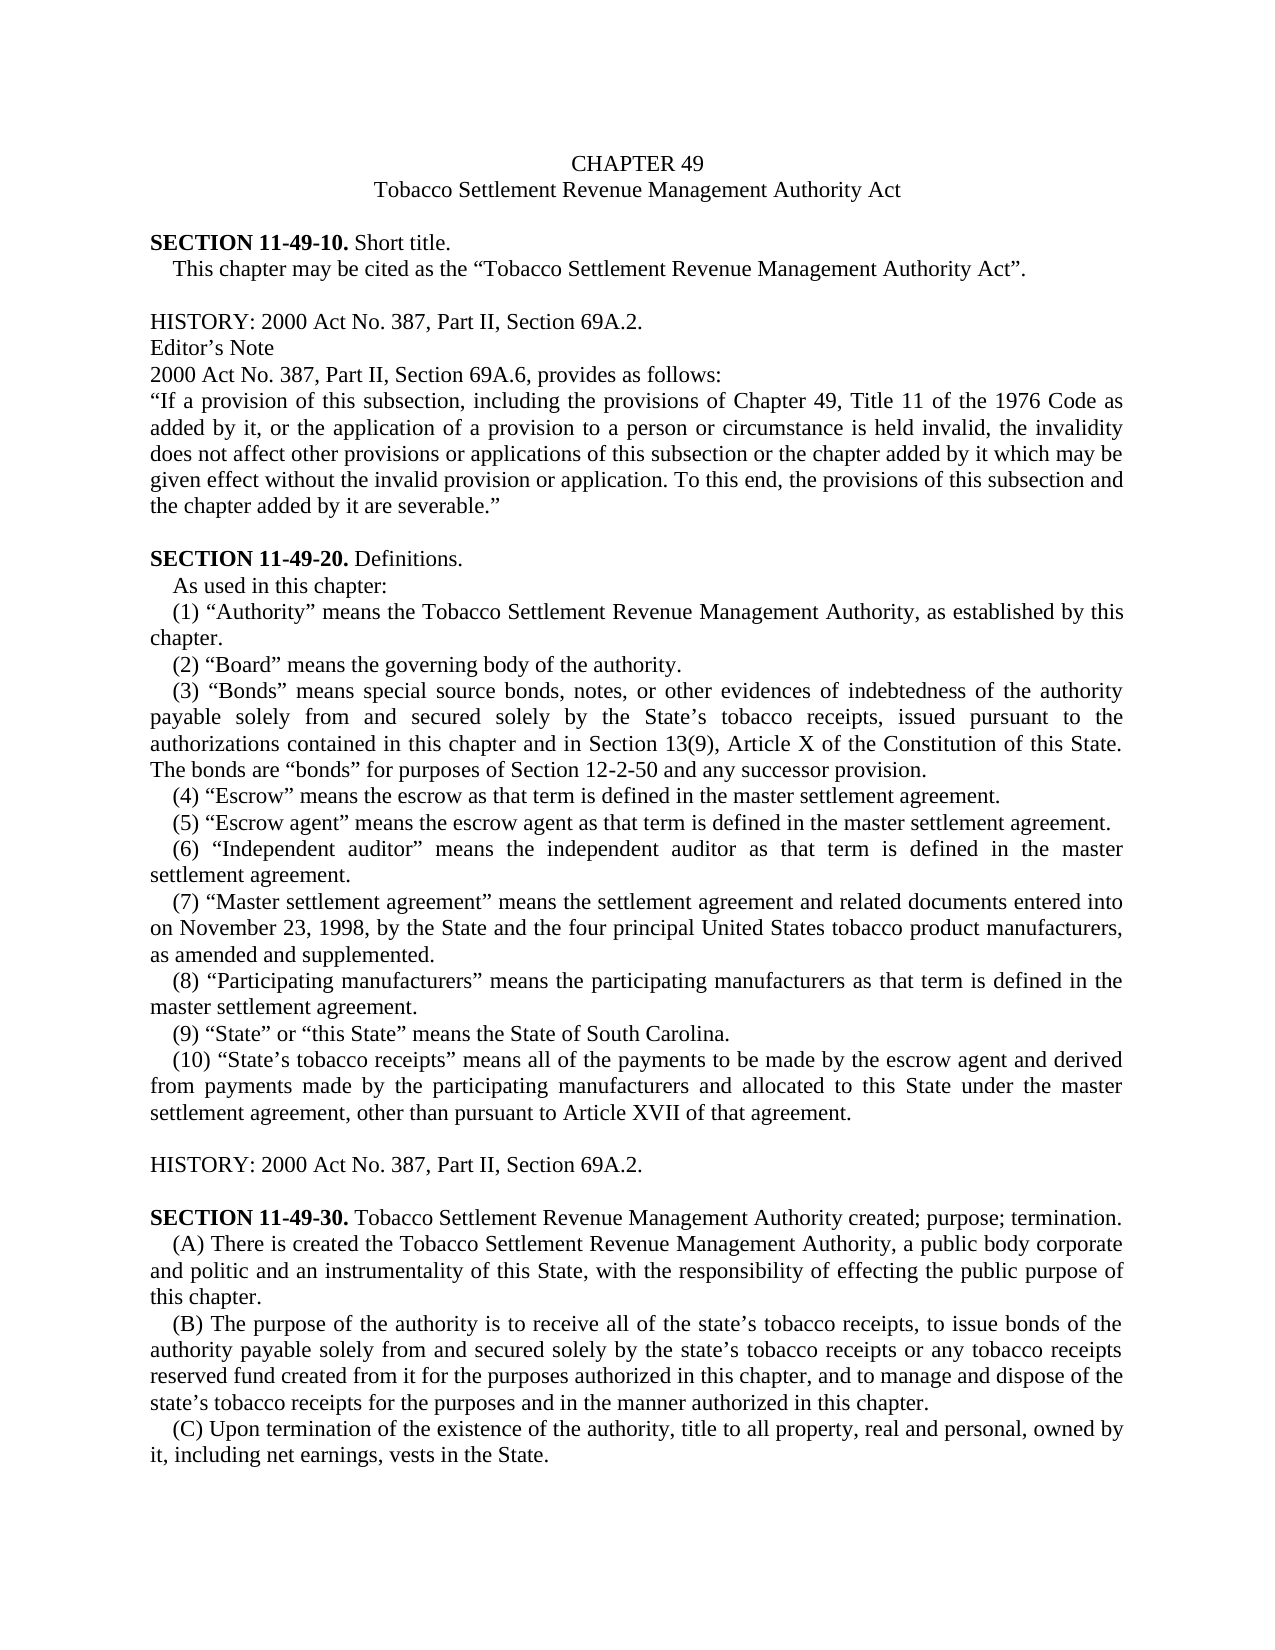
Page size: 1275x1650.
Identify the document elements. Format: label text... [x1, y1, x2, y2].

text (5) “Escrow agent” means the escrow agent as that term is defined in the master settlement agreement. [150, 809, 1125, 835]
text (C) Upon termination of the existence of the authority, title to all property, real and personal, owned by it, including net earnings, vests in the State. [150, 1415, 1125, 1468]
text SECTION 11-49-30. Tobacco Settlement Revenue Management Authority created; purpose; termination. [150, 1204, 1125, 1231]
text This chapter may be cited as the “Tobacco Settlement Revenue Management Authority Act”. [150, 255, 1125, 282]
text HISTORY: 2000 Act No. 387, Part II, Section 69A.2. [150, 1151, 1125, 1178]
text Tobacco Settlement Revenue Management Authority Act [150, 176, 1125, 203]
text (8) “Participating manufacturers” means the participating manufacturers as that term is defined in the master settlement agreement. [150, 967, 1125, 1020]
text (1) “Authority” means the Tobacco Settlement Revenue Management Authority, as established by this chapter. [150, 598, 1125, 651]
text CHAPTER 49 [150, 150, 1125, 176]
text Editor’s Note [150, 334, 1125, 361]
text (6) “Independent auditor” means the independent auditor as that term is defined in the master settlement agreement. [150, 835, 1125, 888]
text (10) “State’s tobacco receipts” means all of the payments to be made by the escrow agent and derived from payments made by the participating manufacturers and allocated to this State under the master settlement agreement, other than pursuant to Article XVII of that agreement. [150, 1046, 1125, 1125]
text (2) “Board” means the governing body of the authority. [150, 651, 1125, 677]
text (9) “State” or “this State” means the State of South Carolina. [150, 1020, 1125, 1046]
text As used in this chapter: [150, 572, 1125, 598]
text (B) The purpose of the authority is to receive all of the state’s tobacco receipts, to issue bonds of the authority payable solely from and secured solely by the state’s tobacco receipts or any tobacco receipts reserved fund created from it for the purposes authorized in this chapter, and to manage and dispose of the state’s tobacco receipts for the purposes and in the manner authorized in this chapter. [150, 1309, 1125, 1415]
text 2000 Act No. 387, Part II, Section 69A.6, provides as follows: [150, 361, 1125, 387]
text (A) There is created the Tobacco Settlement Revenue Management Authority, a public body corporate and politic and an instrumentality of this State, with the responsibility of effecting the public purpose of this chapter. [150, 1231, 1125, 1309]
text HISTORY: 2000 Act No. 387, Part II, Section 69A.2. [150, 308, 1125, 334]
text (3) “Bonds” means special source bonds, notes, or other evidences of indebtedness of the authority payable solely from and secured solely by the State’s tobacco receipts, issued pursuant to the authorizations contained in this chapter and in Section 13(9), Article X of the Constitution of this State. The bonds are “bonds” for purposes of Section 12-2-50 and any successor provision. [150, 677, 1125, 782]
text (7) “Master settlement agreement” means the settlement agreement and related documents entered into on November 23, 1998, by the State and the four principal United States tobacco product manufacturers, as amended and supplemented. [150, 888, 1125, 967]
text SECTION 11-49-10. Short title. [150, 229, 1125, 255]
text SECTION 11-49-20. Definitions. [150, 545, 1125, 572]
text “If a provision of this subsection, including the provisions of Chapter 49, Title 11 of the 1976 Code as added by it, or the application of a provision to a person or circumstance is held invalid, the invalidity does not affect other provisions or applications of this subsection or the chapter added by it which may be given effect without the invalid provision or application. To this end, the provisions of this subsection and the chapter added by it are severable.” [150, 387, 1125, 519]
text (4) “Escrow” means the escrow as that term is defined in the master settlement agreement. [150, 782, 1125, 809]
